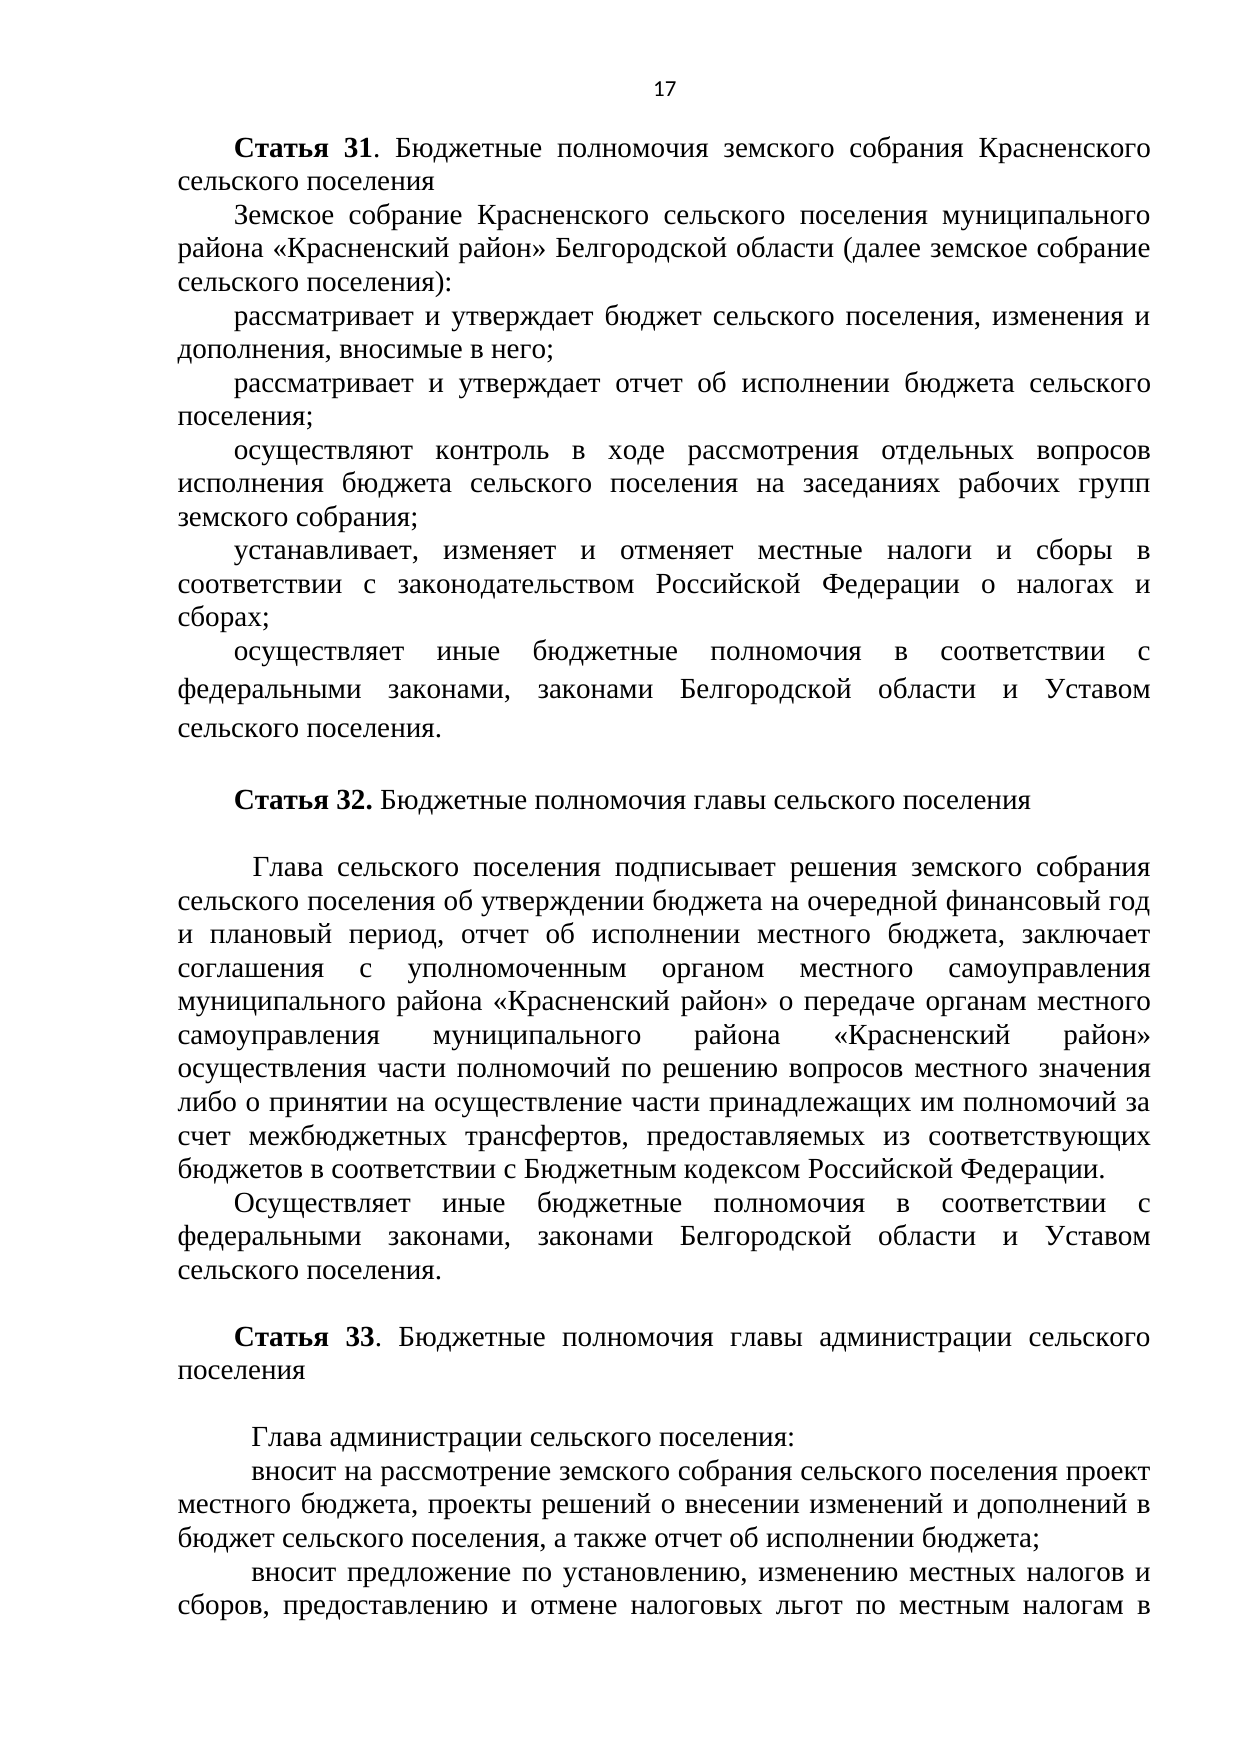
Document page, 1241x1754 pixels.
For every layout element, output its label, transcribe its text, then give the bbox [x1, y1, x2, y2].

text Глава сельского поселения подписывает решения земского собрания сельского поселения об утверждении бюджета на очередной финансовый год и плановый период, отчет об исполнении местного бюджета, заключает соглашения с уполномоченным органом местного самоуправления муниципального района «Красненский район» о передаче органам местного самоуправления муниципального района «Красненский район» осуществления части полномочий по решению вопросов местного значения либо о принятии на осуществление части принадлежащих им полномочий за счет межбюджетных трансфертов, предоставляемых из соответствующих бюджетов в соответствии с Бюджетным кодексом Российской Федерации. [177, 849, 1152, 1185]
text устанавливает, изменяет и отменяет местные налоги и сборы в соответствии с законодательством Российской Федерации о налогах и сборах; [177, 532, 1152, 633]
text вносит на рассмотрение земского собрания сельского поселения проект местного бюджета, проекты решений о внесении изменений и дополнений в бюджет сельского поселения, а также отчет об исполнении бюджета; [177, 1453, 1152, 1554]
text рассматривает и утверждает бюджет сельского поселения, изменения и дополнения, вносимые в него; [177, 298, 1152, 365]
text Статья 32. Бюджетные полномочия главы сельского поселения [177, 782, 1152, 816]
text Земское собрание Красненского сельского поселения муниципального района «Красненский район» Белгородской области (далее земское собрание сельского поселения): [177, 197, 1152, 298]
text рассматривает и утверждает отчет об исполнении бюджета сельского поселения; [177, 365, 1152, 432]
text Глава администрации сельского поселения: [177, 1419, 1152, 1453]
text Статья 31. Бюджетные полномочия земского собрания Красненского сельского поселения [177, 130, 1152, 197]
text Осуществляет иные бюджетные полномочия в соответствии с федеральными законами, законами Белгородской области и Уставом сельского поселения. [177, 1185, 1152, 1285]
text осуществляют контроль в ходе рассмотрения отдельных вопросов исполнения бюджета сельского поселения на заседаниях рабочих групп земского собрания; [177, 432, 1152, 532]
text осуществляет иные бюджетные полномочия в соответствии с федеральными законами, законами Белгородской области и Уставом сельского поселения. [177, 633, 1152, 744]
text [177, 1554, 1152, 1621]
text Статья 33. Бюджетные полномочия главы администрации сельского поселения [177, 1319, 1152, 1386]
